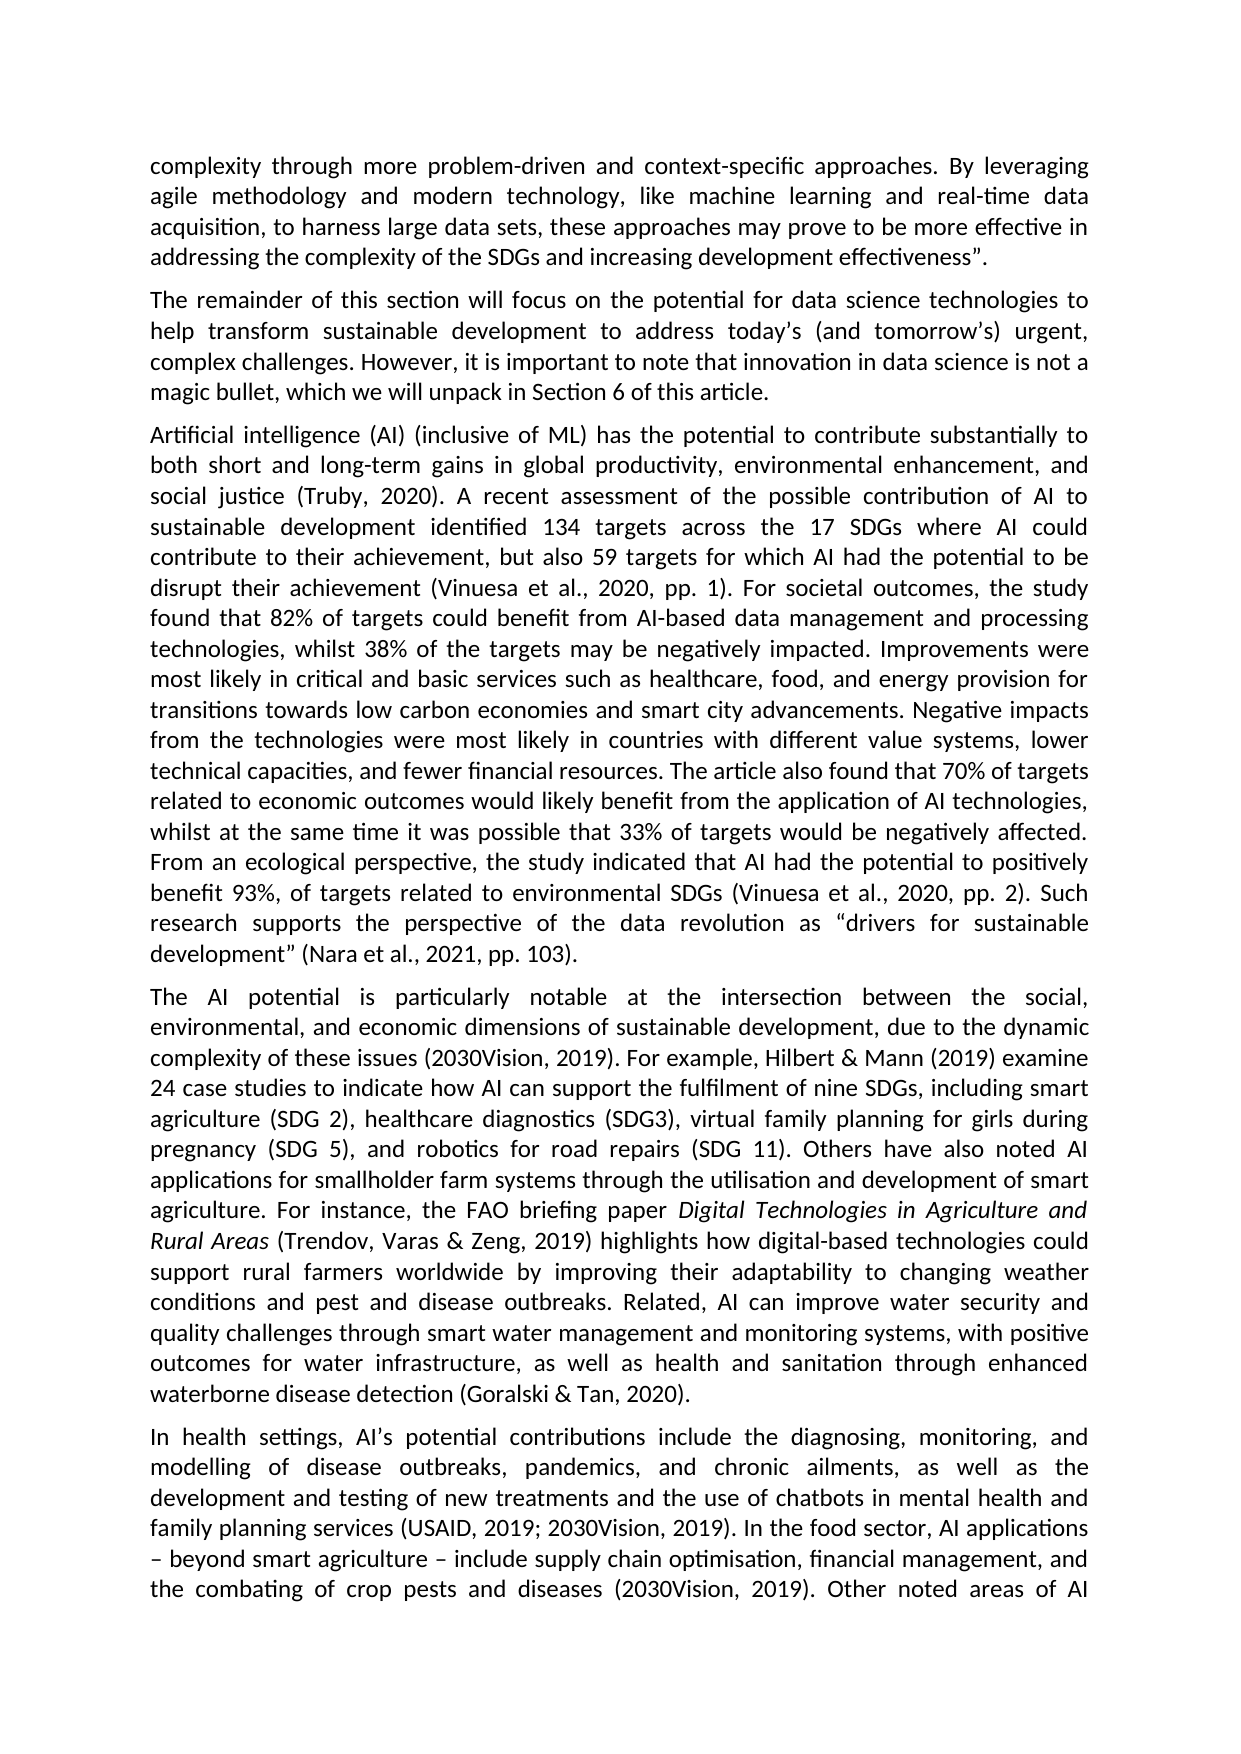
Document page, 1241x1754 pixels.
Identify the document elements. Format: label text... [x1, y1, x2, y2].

text The AI potential is particularly notable at the intersection between the social, environmental, and economic dimensions of sustainable development, due to the dynamic complexity of these issues (2030Vision, 2019). For example, Hilbert & Mann (2019) examine 24 case studies to indicate how AI can support the fulfilment of nine SDGs, including smart agriculture (SDG 2), healthcare diagnostics (SDG3), virtual family planning for girls during pregnancy (SDG 5), and robotics for road repairs (SDG 11). Others have also noted AI applications for smallholder farm systems through the utilisation and development of smart agriculture. For instance, the FAO briefing paper Digital Technologies in Agriculture and Rural Areas (Trendov, Varas & Zeng, 2019) highlights how digital-based technologies could support rural farmers worldwide by improving their adaptability to changing weather conditions and pest and disease outbreaks. Related, AI can improve water security and quality challenges through smart water management and monitoring systems, with positive outcomes for water infrastructure, as well as health and sanitation through enhanced waterborne disease detection (Goralski & Tan, 2020). [150, 981, 1090, 1408]
text Artificial intelligence (AI) (inclusive of ML) has the potential to contribute substantially to both short and long-term gains in global productivity, environmental enhancement, and social justice (Truby, 2020). A recent assessment of the possible contribution of AI to sustainable development identified 134 targets across the 17 SDGs where AI could contribute to their achievement, but also 59 targets for which AI had the potential to be disrupt their achievement (Vinuesa et al., 2020, pp. 1). For societal outcomes, the study found that 82% of targets could benefit from AI-based data management and processing technologies, whilst 38% of the targets may be negatively impacted. Improvements were most likely in critical and basic services such as healthcare, food, and energy provision for transitions towards low carbon economies and smart city advancements. Negative impacts from the technologies were most likely in countries with different value systems, lower technical capacities, and fewer financial resources. The article also found that 70% of targets related to economic outcomes would likely benefit from the application of AI technologies, whilst at the same time it was possible that 33% of targets would be negatively affected. From an ecological perspective, the study indicated that AI had the potential to positively benefit 93%, of targets related to environmental SDGs (Vinuesa et al., 2020, pp. 2). Such research supports the perspective of the data revolution as “drivers for sustainable development” (Nara et al., 2021, pp. 103). [150, 419, 1090, 968]
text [150, 150, 1090, 272]
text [150, 1421, 1090, 1604]
text The remainder of this section will focus on the potential for data science technologies to help transform sustainable development to address today’s (and tomorrow’s) urgent, complex challenges. However, it is important to note that innovation in data science is not a magic bullet, which we will unpack in Section 6 of this article. [150, 284, 1090, 407]
